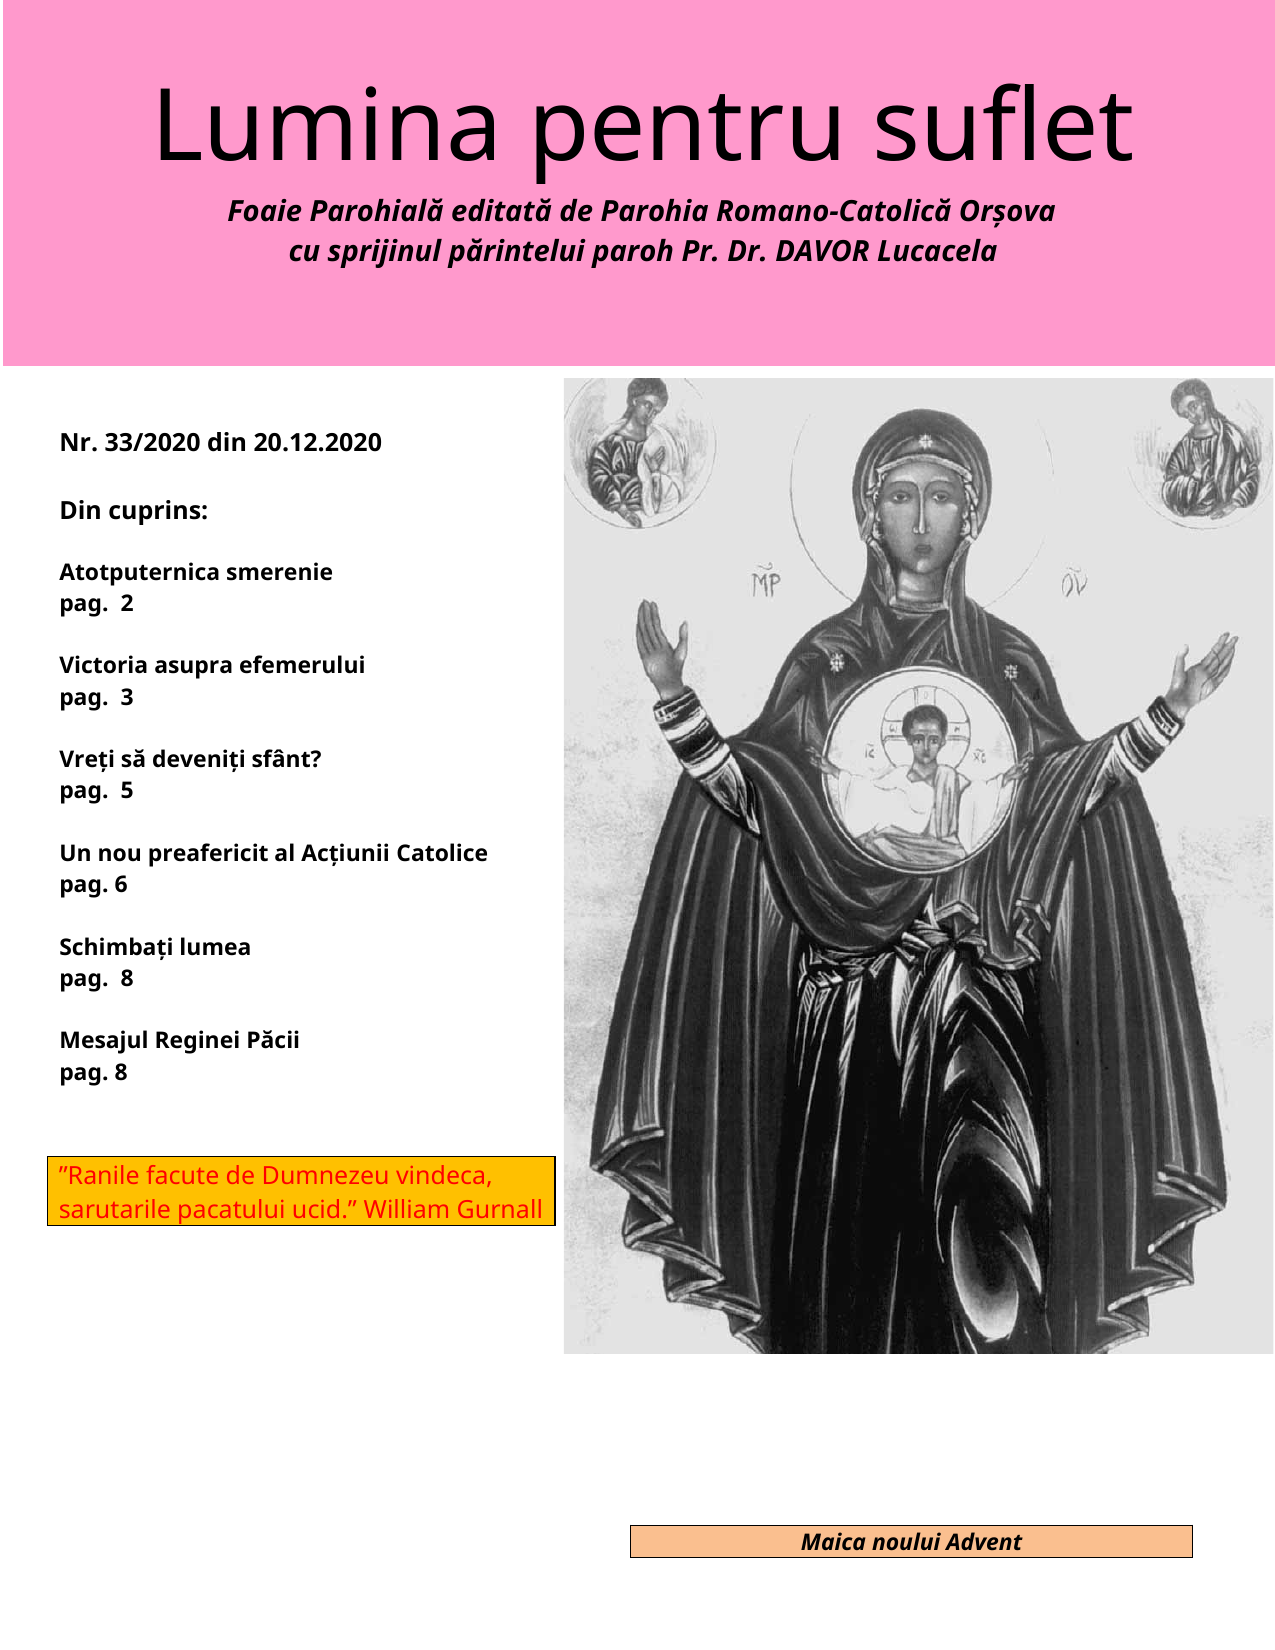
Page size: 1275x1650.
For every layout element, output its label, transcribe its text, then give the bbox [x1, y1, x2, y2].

text pag. 8 [59, 1056, 563, 1087]
text Schimbați lumea [59, 931, 563, 962]
table_header ”Ranile facute de Dumnezeu vindeca, sarutarile pacatului ucid.” William Gurnall [48, 1157, 554, 1225]
text pag. 5 [59, 774, 563, 806]
text Un nou preafericit al Acțiunii Catolice [59, 837, 563, 868]
text Atotputernica smerenie [59, 556, 563, 587]
text pag. 8 [59, 962, 563, 993]
text Mesajul Reginei Păcii [59, 1024, 563, 1056]
text pag. 3 [59, 681, 563, 712]
text pag. 6 [59, 868, 563, 899]
text Victoria asupra efemerului [59, 649, 563, 681]
text pag. 2 [59, 587, 563, 618]
table_header Maica noului Advent [631, 1526, 1192, 1557]
text Din cuprins: [59, 493, 563, 527]
text Nr. 33/2020 din 20.12.2020 [59, 425, 563, 459]
text Vreți să deveniți sfânt? [59, 743, 563, 774]
